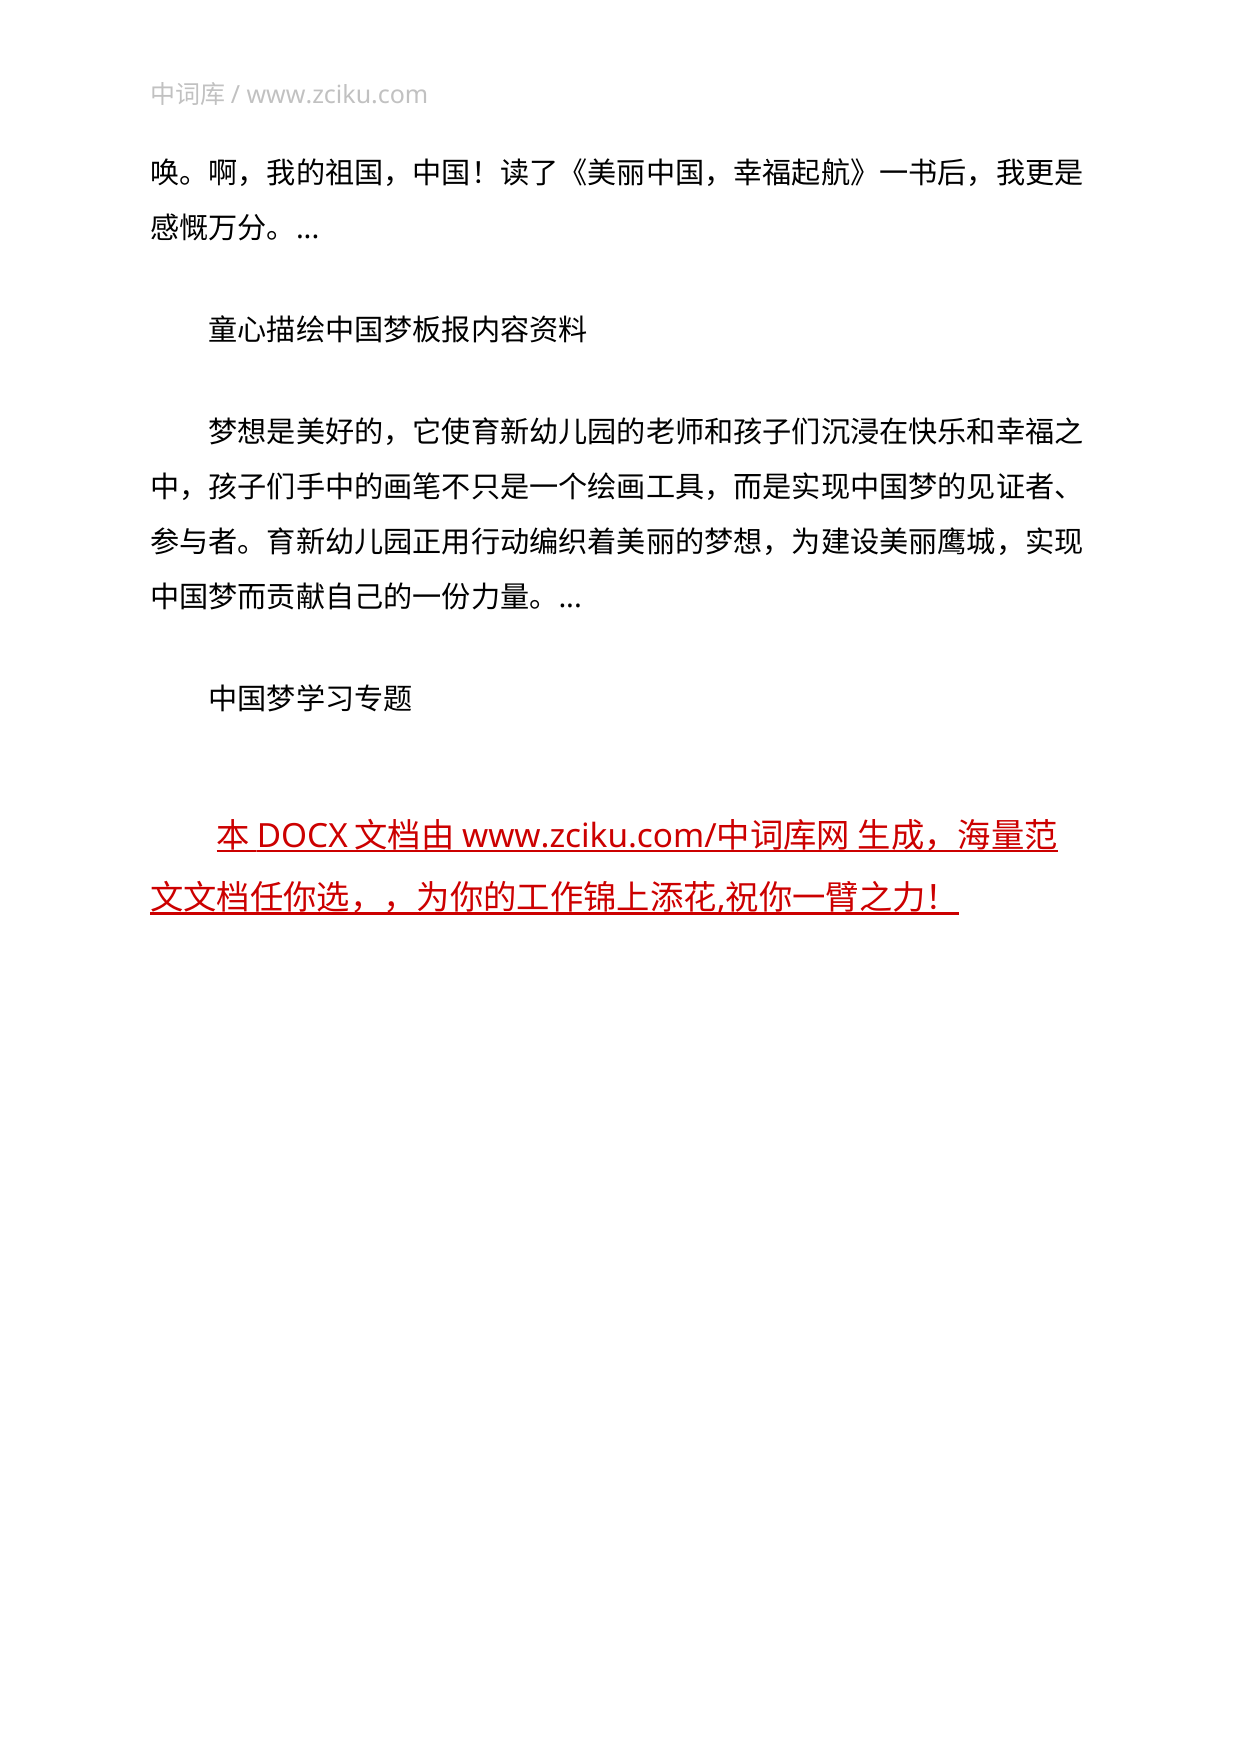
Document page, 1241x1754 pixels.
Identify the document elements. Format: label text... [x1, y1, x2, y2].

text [150, 150, 1090, 247]
text 本DOCX文档由 www.zciku.com/中词库网 生成，海量范文文档任你选，，为你的工作锦上添花,祝你一臂之力！ [150, 808, 1090, 919]
text 童心描绘中国梦板报内容资料 [150, 307, 1090, 349]
text 中国梦学习专题 [150, 675, 1090, 718]
text 梦想是美好的，它使育新幼儿园的老师和孩子们沉浸在快乐和幸福之中，孩子们手中的画笔不只是一个绘画工具，而是实现中国梦的见证者、参与者。育新幼儿园正用行动编织着美丽的梦想，为建设美丽鹰城，实现中国梦而贡献自己的一份力量。... [150, 409, 1090, 616]
